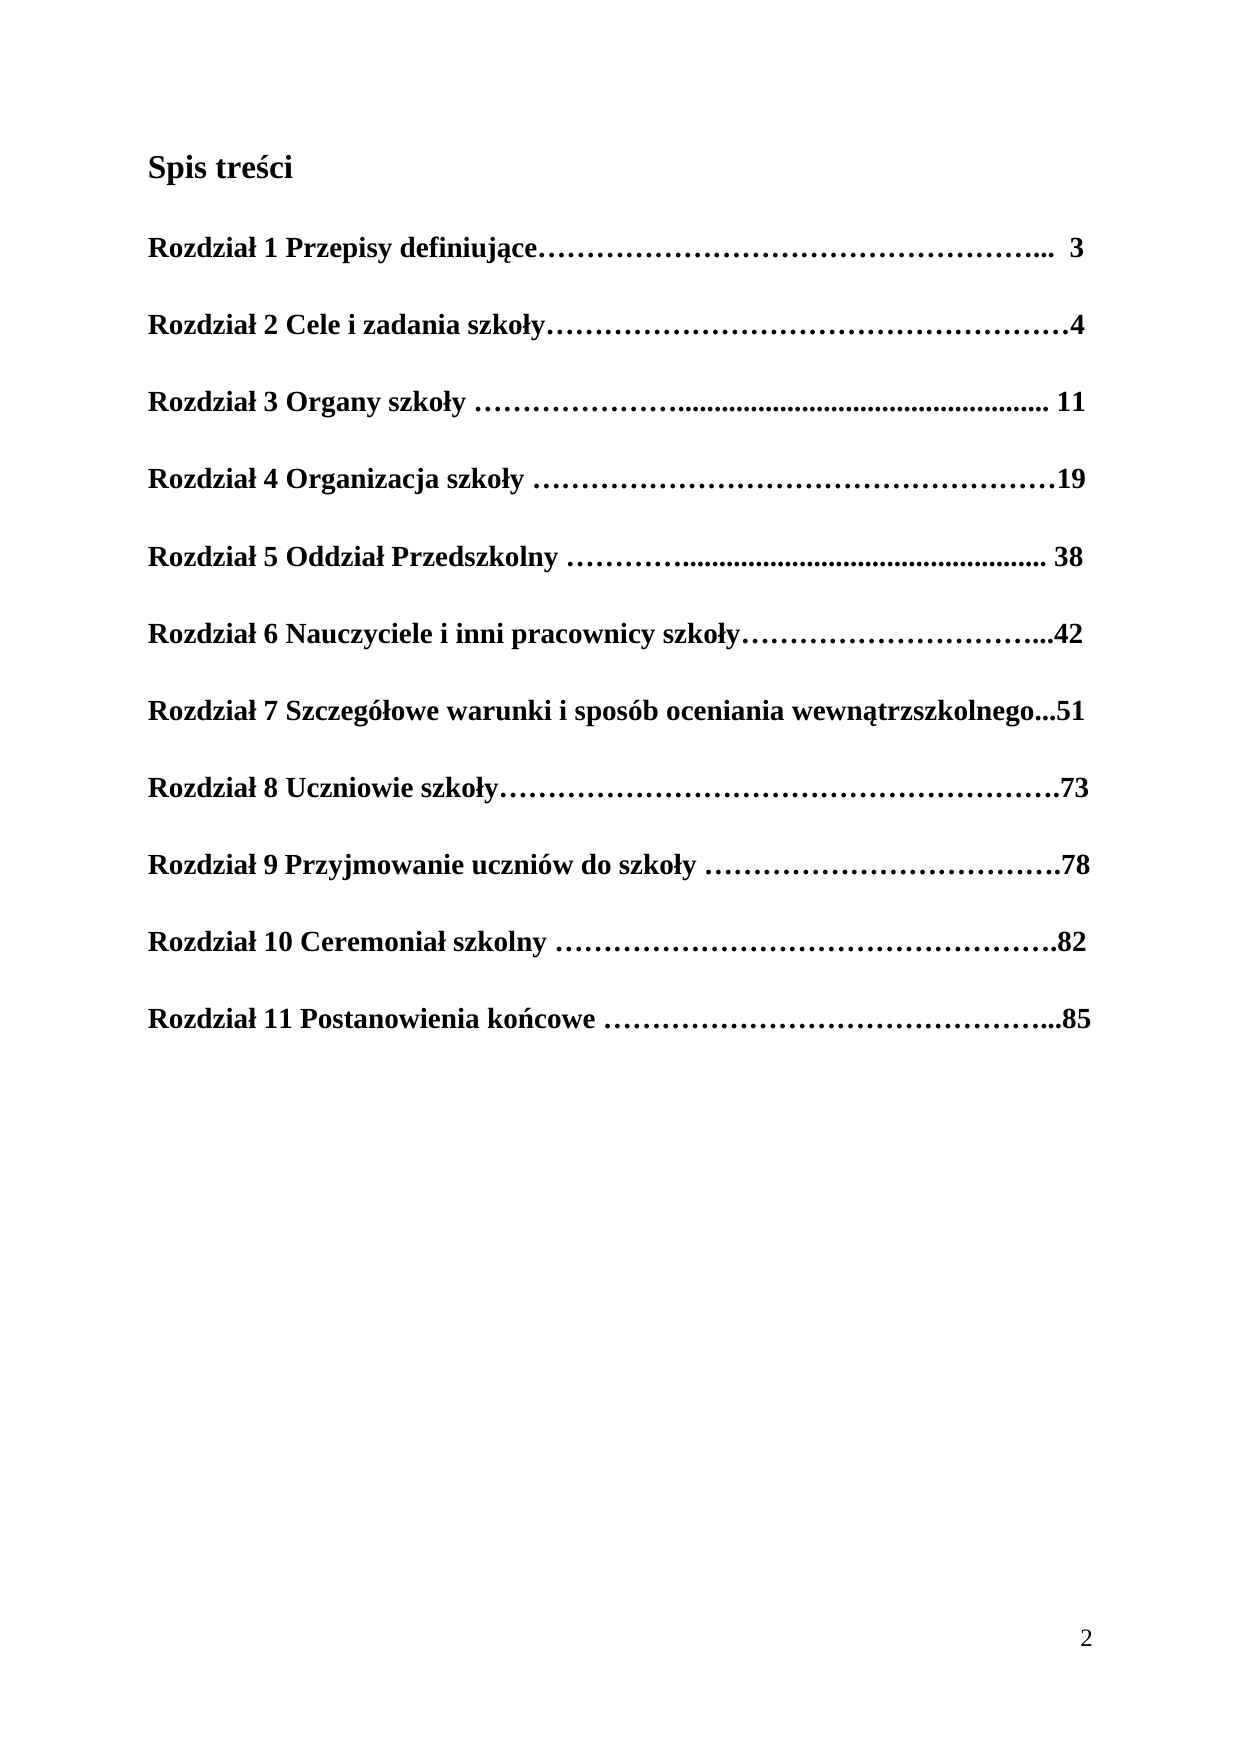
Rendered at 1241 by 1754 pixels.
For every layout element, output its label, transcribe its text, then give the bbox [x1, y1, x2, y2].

text Rozdział 8 Uczniowie szkoły………………………………………………….73 [148, 770, 1093, 804]
text Rozdział 6 Nauczyciele i inni pracownicy szkoły…………………………...42 [148, 616, 1093, 650]
text Rozdział 5 Oddział Przedszkolny ………….................................................. 38 [148, 539, 1093, 573]
text Rozdział 2 Cele i zadania szkoły………………………………………………4 [148, 307, 1093, 341]
text Rozdział 3 Organy szkoły …………………................................................... 11 [148, 384, 1093, 418]
text Rozdział 9 Przyjmowanie uczniów do szkoły ……………………………….78 [148, 847, 1093, 881]
text Rozdział 10 Ceremoniał szkolny …………………………………………….82 [148, 924, 1093, 958]
text Rozdział 4 Organizacja szkoły ………………………………………………19 [148, 461, 1093, 495]
text Rozdział 11 Postanowienia końcowe ………………………………………...85 [148, 1002, 1093, 1035]
text Spis treści [148, 148, 1093, 186]
text Rozdział 7 Szczegółowe warunki i sposób oceniania wewnątrzszkolnego...51 [148, 693, 1093, 727]
text Rozdział 1 Przepisy definiujące……………………………………………... 3 [148, 230, 1093, 264]
